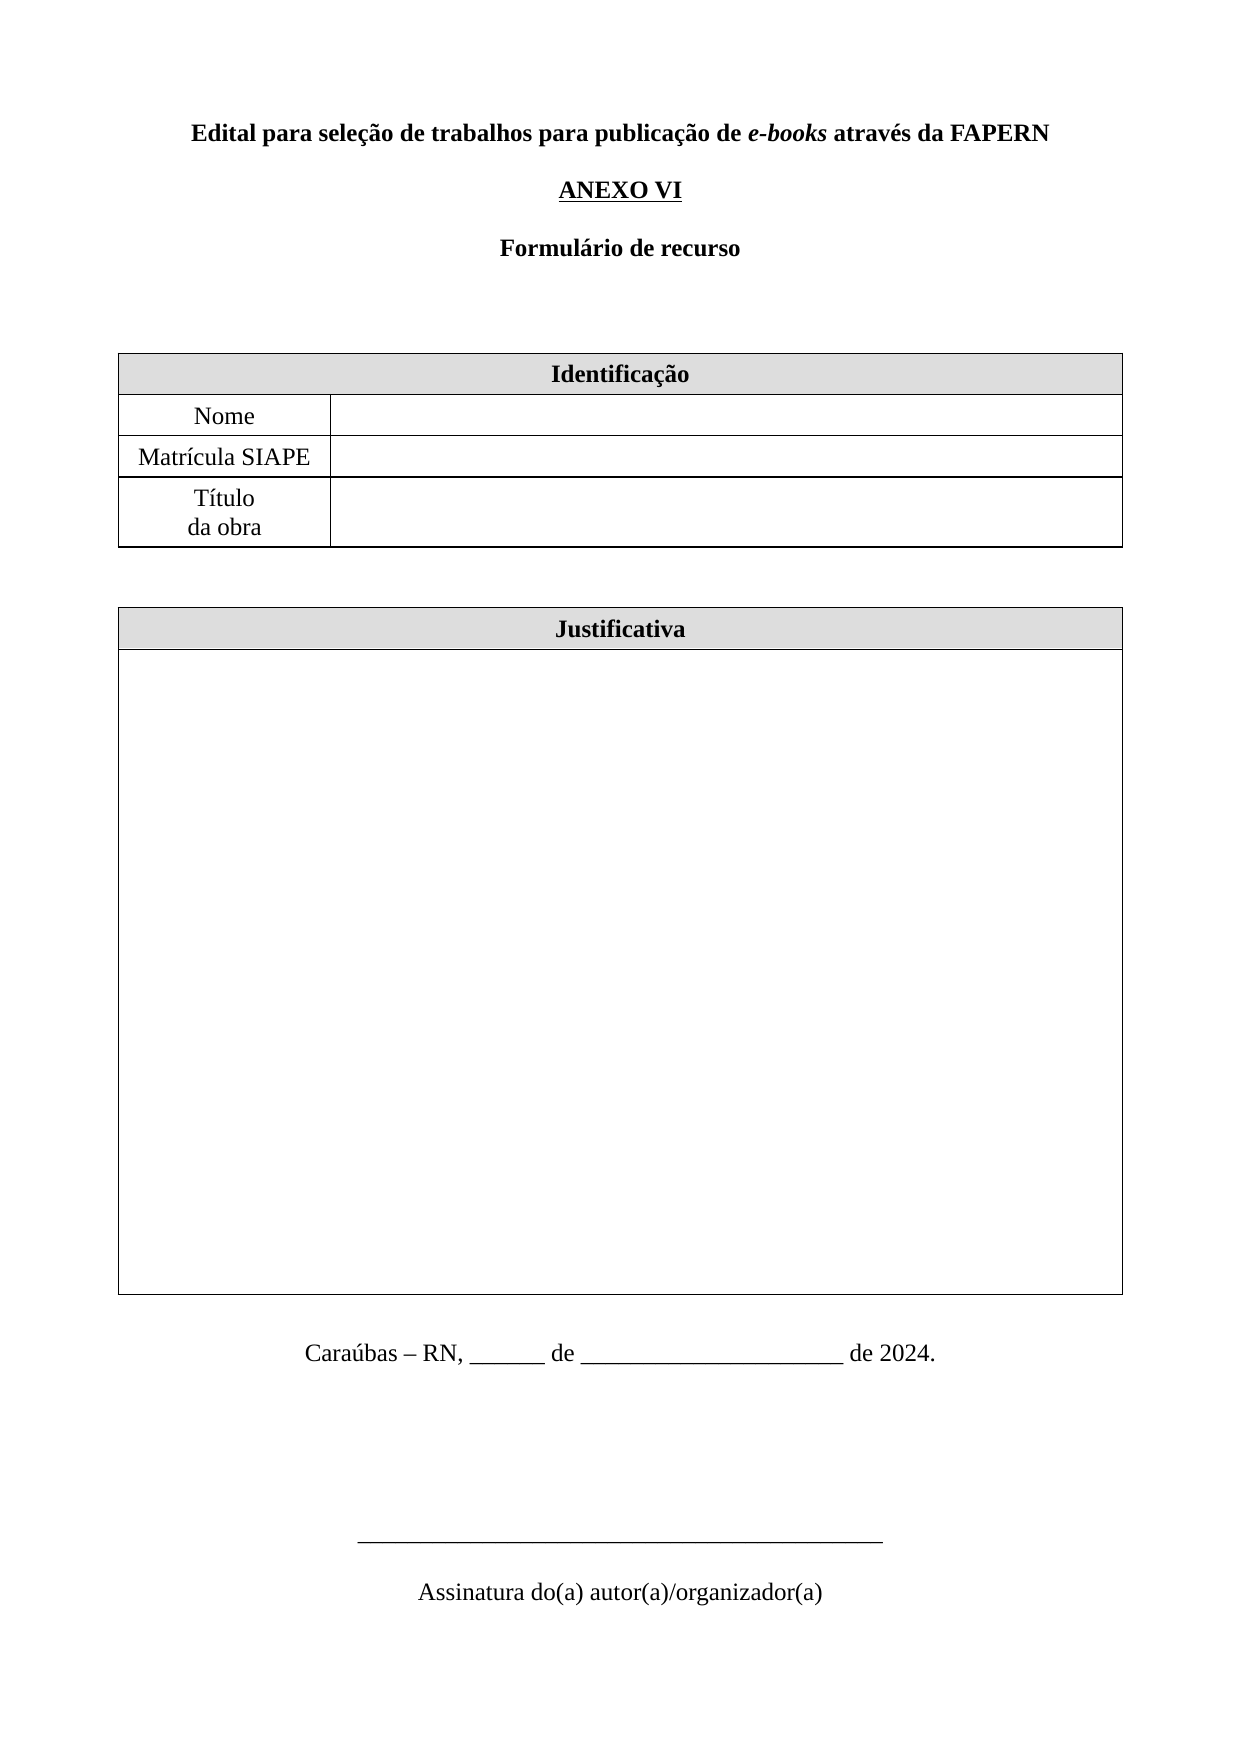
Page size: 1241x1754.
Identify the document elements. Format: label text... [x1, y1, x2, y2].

table_cell [331, 436, 1122, 476]
text Formulário de recurso [118, 233, 1122, 262]
table_cell [331, 478, 1122, 546]
table_header Identificação [119, 354, 1122, 394]
text ANEXO VI [118, 176, 1122, 204]
text Edital para seleção de trabalhos para publicação de e-books através da FAPERN [118, 118, 1122, 147]
text __________________________________________ [118, 1517, 1122, 1546]
text Assinatura do(a) autor(a)/organizador(a) [118, 1577, 1122, 1606]
table_cell Título da obra [119, 478, 330, 546]
text Caraúbas – RN, ______ de _____________________ de 2024. [118, 1338, 1122, 1366]
table_cell Matrícula SIAPE [119, 436, 330, 476]
table_cell [119, 650, 1122, 1293]
table_header Justificativa [119, 608, 1122, 648]
table_cell [331, 395, 1122, 435]
table_cell Nome [119, 395, 330, 435]
